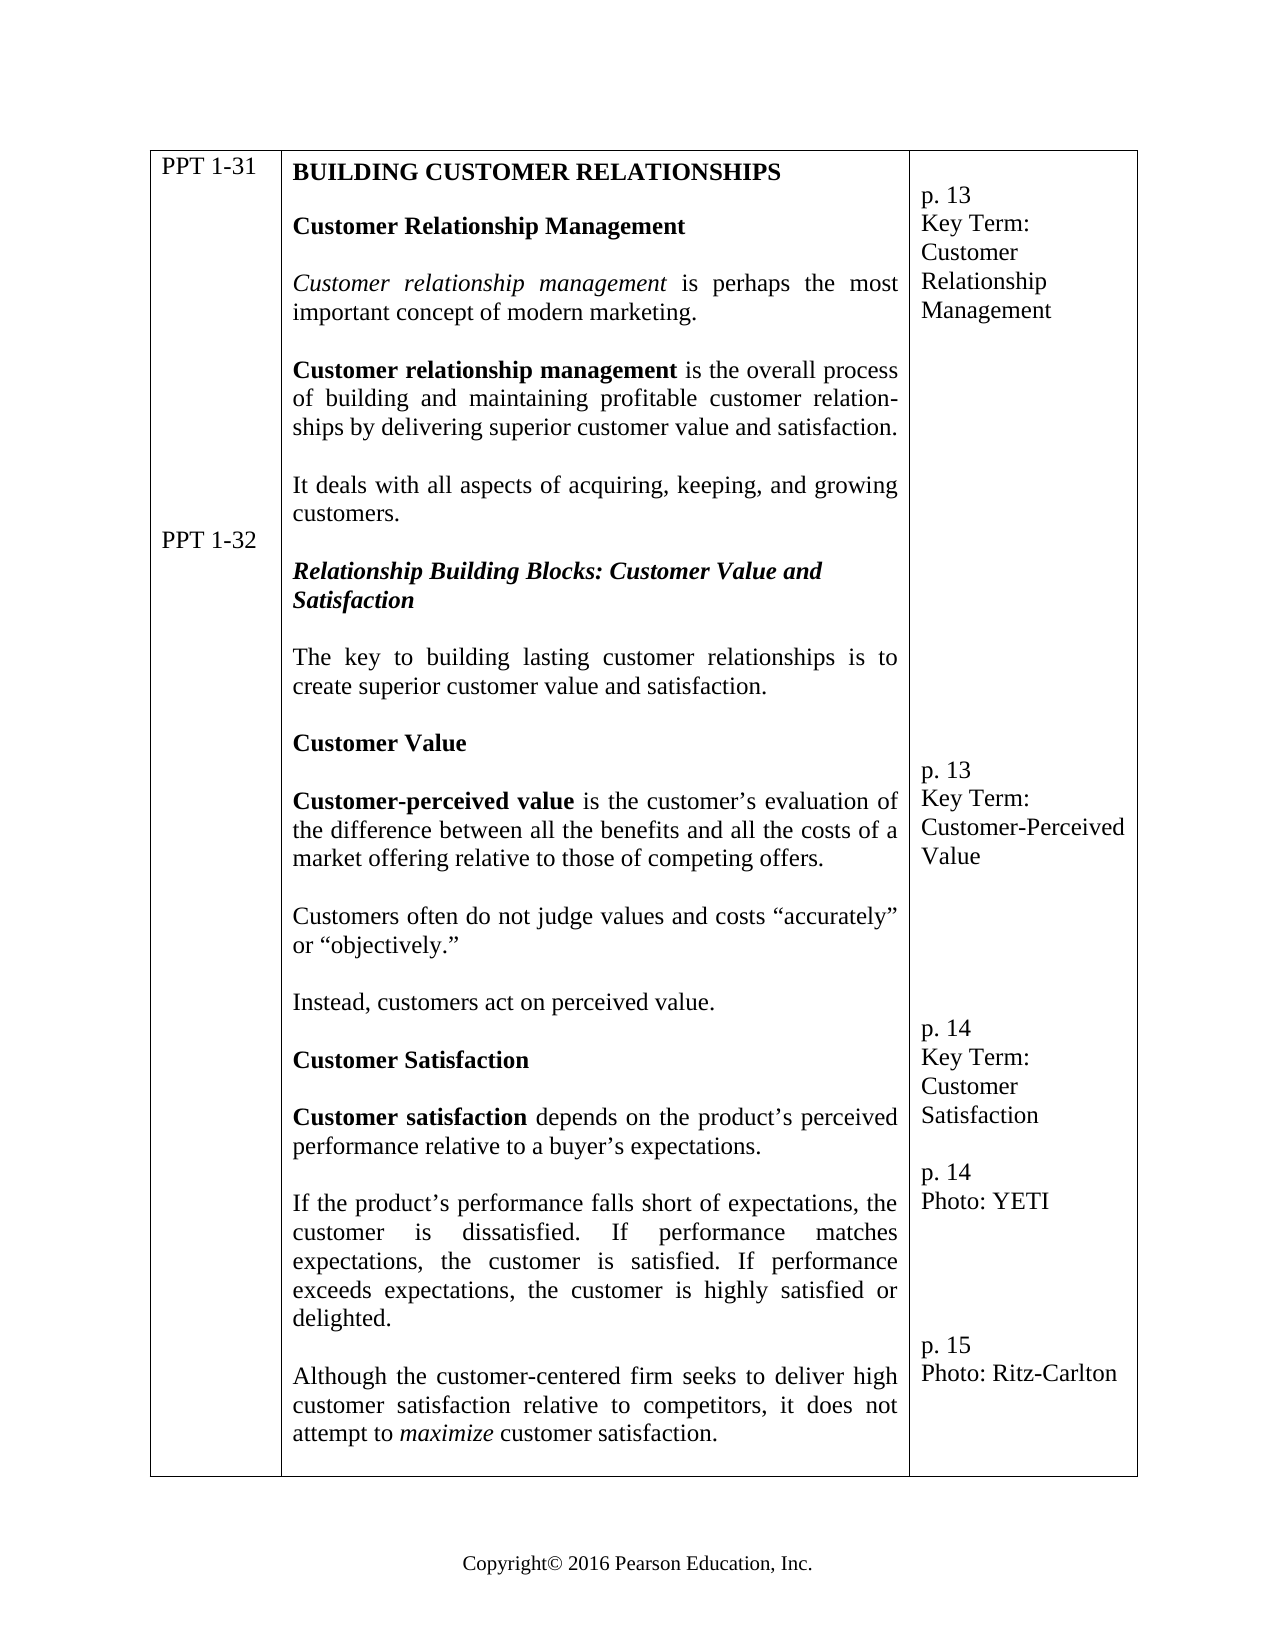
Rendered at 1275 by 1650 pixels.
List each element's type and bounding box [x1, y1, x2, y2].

table_cell [151, 151, 281, 1476]
table_cell [282, 151, 909, 1476]
table_cell [910, 151, 1137, 1476]
